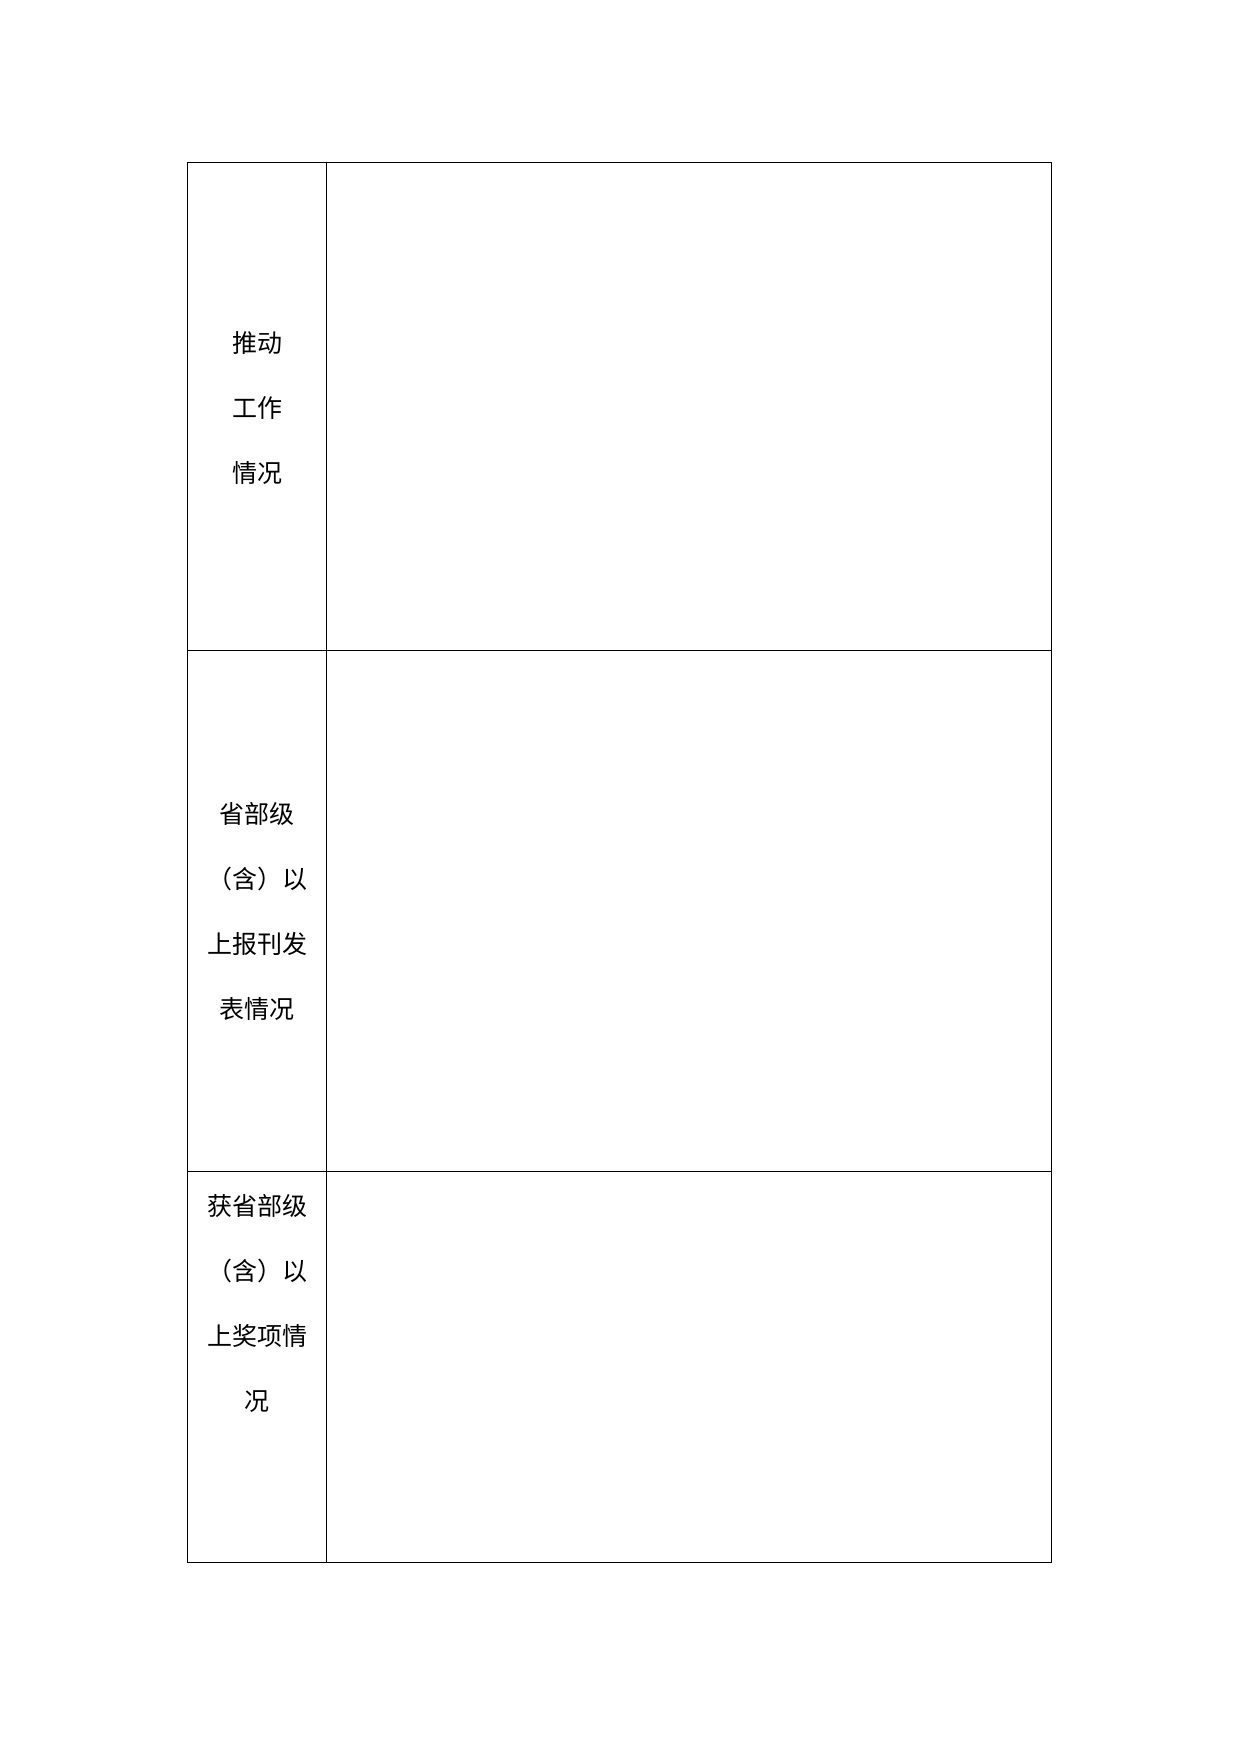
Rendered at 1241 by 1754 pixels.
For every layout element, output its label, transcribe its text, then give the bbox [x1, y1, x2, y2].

table_cell 推动 工作 情况 [188, 163, 326, 649]
table_cell 省部级（含）以上报刊发 表情况 [188, 651, 326, 1171]
table_cell [327, 1172, 1051, 1562]
table_cell [327, 651, 1051, 1171]
table_cell [327, 163, 1051, 649]
table_cell 获省部级（含）以上奖项情况 [188, 1172, 326, 1562]
